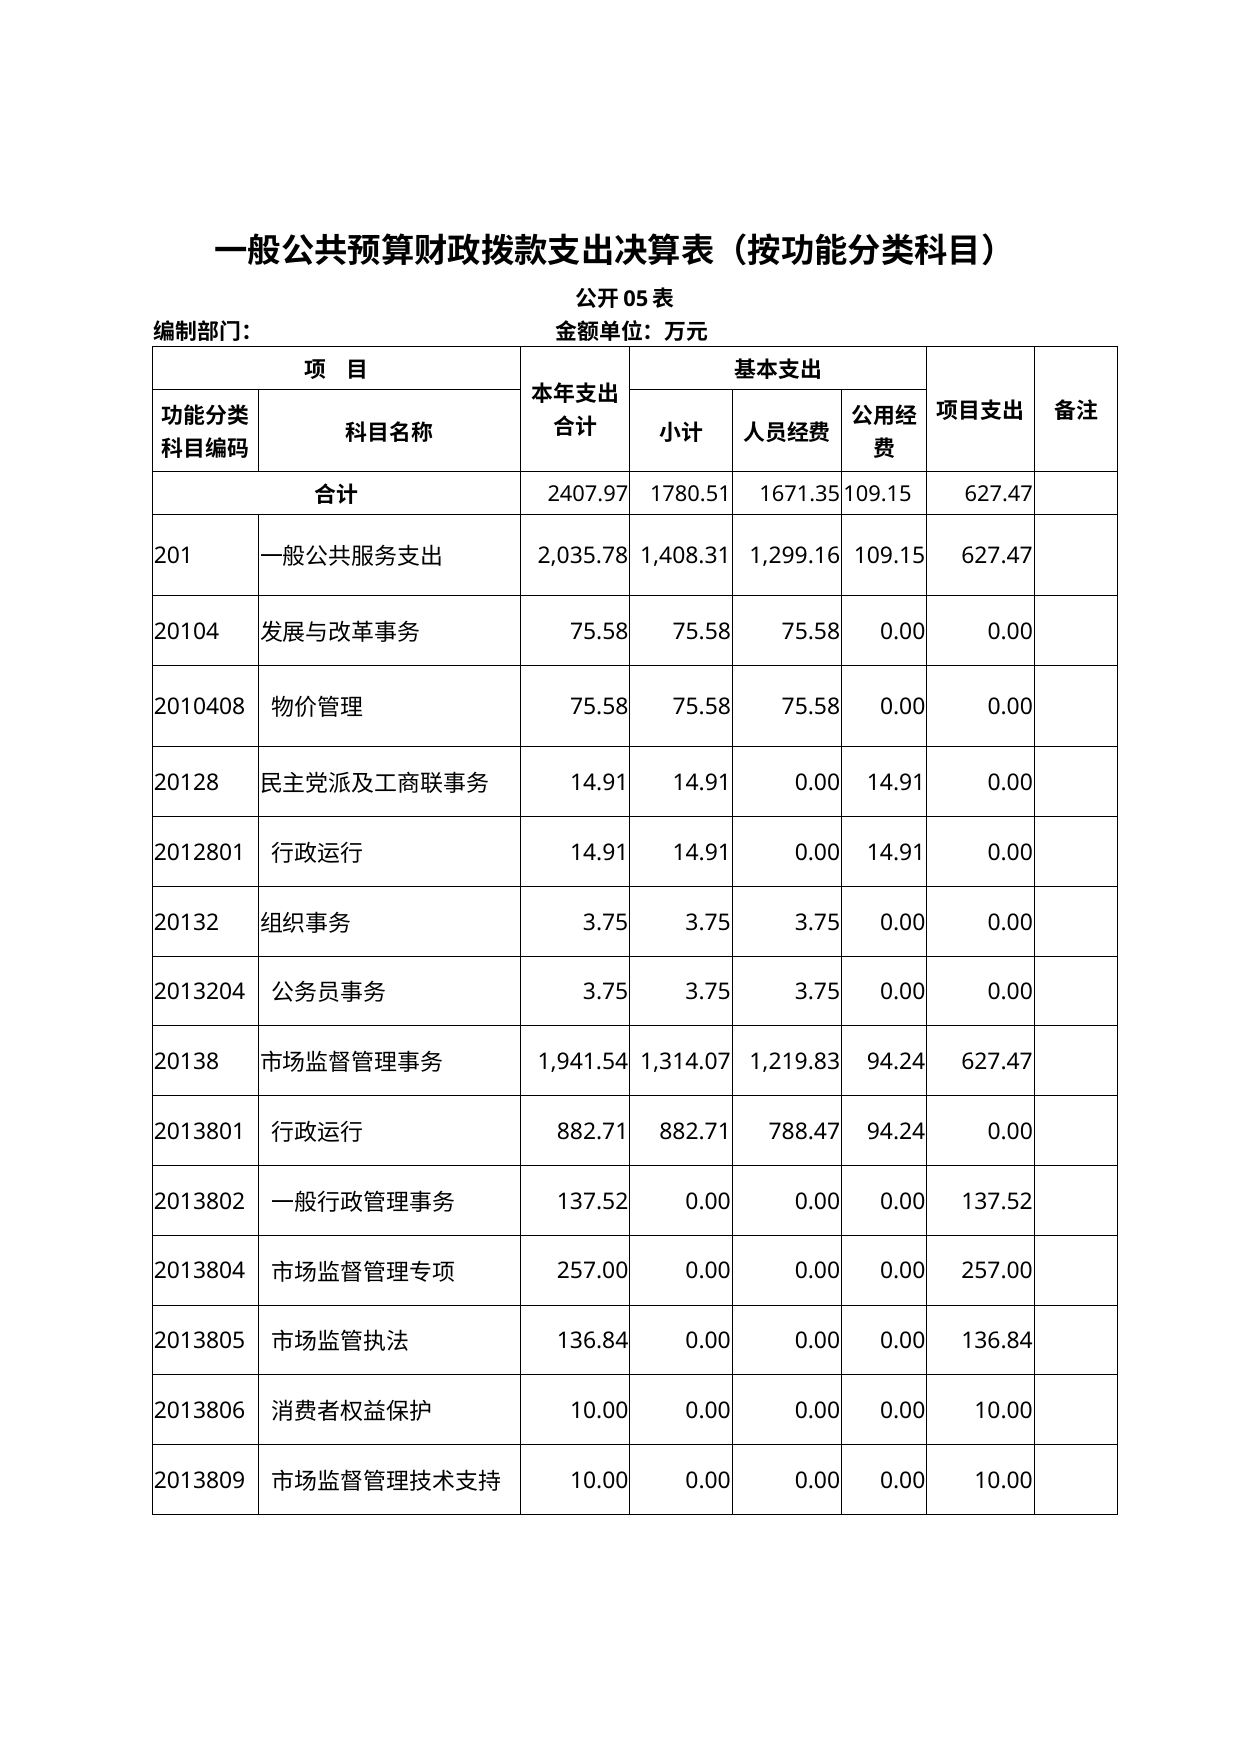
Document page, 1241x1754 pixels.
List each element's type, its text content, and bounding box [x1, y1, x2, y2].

table_cell 627.47 [927, 472, 1034, 514]
table_cell 3.75 [733, 887, 841, 956]
table_cell [1035, 1236, 1117, 1304]
table_cell 市场监管执法 [259, 1306, 520, 1374]
table_cell 0.00 [927, 596, 1034, 665]
table_cell 0.00 [733, 1166, 841, 1235]
table_cell 75.58 [630, 666, 732, 746]
table_cell 0.00 [842, 1166, 926, 1235]
table_cell [1035, 747, 1117, 816]
table_cell 0.00 [630, 1306, 732, 1374]
table_cell 组织事务 [259, 887, 520, 956]
table_cell 0.00 [927, 747, 1034, 816]
table_cell 3.75 [521, 957, 629, 1025]
table_cell 14.91 [842, 747, 926, 816]
table_cell [1035, 596, 1117, 665]
table_cell 2407.97 [521, 472, 629, 514]
table_cell 2010408 [153, 666, 258, 746]
table_cell 788.47 [733, 1096, 841, 1165]
table_cell 0.00 [733, 1306, 841, 1374]
table_cell 0.00 [733, 1375, 841, 1444]
table_cell 2013801 [153, 1096, 258, 1165]
table_cell 0.00 [842, 957, 926, 1025]
table_cell 小计 [630, 390, 732, 471]
table_cell 14.91 [630, 747, 732, 816]
table_cell 75.58 [630, 596, 732, 665]
table_cell 2013805 [153, 1306, 258, 1374]
table_cell 1671.35 [733, 472, 841, 514]
table_cell [1035, 1375, 1117, 1444]
table_cell 0.00 [842, 1445, 926, 1514]
table_cell 市场监督管理事务 [259, 1026, 520, 1095]
table_cell 2,035.78 [521, 515, 629, 595]
table_header 备注 [1035, 347, 1117, 471]
table_cell 2013804 [153, 1236, 258, 1304]
table_cell 0.00 [842, 887, 926, 956]
table_header 本年支出合计 [521, 347, 629, 471]
table_cell 1,408.31 [630, 515, 732, 595]
table_cell [1035, 666, 1117, 746]
table_cell 行政运行 [259, 817, 520, 886]
table_cell 2013809 [153, 1445, 258, 1514]
table_cell 0.00 [927, 887, 1034, 956]
table_cell 20104 [153, 596, 258, 665]
table_cell 0.00 [842, 596, 926, 665]
table_cell 20138 [153, 1026, 258, 1095]
table_cell 882.71 [521, 1096, 629, 1165]
table_cell 3.75 [630, 957, 732, 1025]
table_cell 0.00 [630, 1166, 732, 1235]
table_header 项目支出 [927, 347, 1034, 471]
table_cell 0.00 [733, 1236, 841, 1304]
table_cell 0.00 [842, 1306, 926, 1374]
table_header 基本支出 [630, 347, 926, 389]
table_cell 1,299.16 [733, 515, 841, 595]
table_cell 2013802 [153, 1166, 258, 1235]
table_cell 14.91 [521, 747, 629, 816]
table_cell 市场监督管理技术支持 [259, 1445, 520, 1514]
table_cell 257.00 [521, 1236, 629, 1304]
table_cell 627.47 [927, 1026, 1034, 1095]
table_header 项 目 [153, 347, 520, 389]
table_cell 0.00 [927, 1096, 1034, 1165]
table_cell 94.24 [842, 1096, 926, 1165]
table_cell 3.75 [630, 887, 732, 956]
table_cell 75.58 [733, 666, 841, 746]
table_cell [1035, 1306, 1117, 1374]
table_cell [1035, 1026, 1117, 1095]
table_cell 市场监督管理专项 [259, 1236, 520, 1304]
table_cell 人员经费 [733, 390, 841, 471]
table_cell 公务员事务 [259, 957, 520, 1025]
table_cell 14.91 [521, 817, 629, 886]
table_cell 公用经费 [842, 390, 926, 471]
table_cell 137.52 [521, 1166, 629, 1235]
table_cell 882.71 [630, 1096, 732, 1165]
table_cell 0.00 [927, 666, 1034, 746]
table_cell 科目名称 [259, 390, 520, 471]
table_cell 功能分类科目编码 [153, 390, 258, 471]
table_cell 0.00 [733, 817, 841, 886]
table_cell 一般公共服务支出 [259, 515, 520, 595]
table_cell 0.00 [630, 1375, 732, 1444]
table_cell [1035, 515, 1117, 595]
table_cell 合计 [153, 472, 520, 514]
table_cell 14.91 [842, 817, 926, 886]
table_cell 3.75 [521, 887, 629, 956]
table_cell 1,314.07 [630, 1026, 732, 1095]
table_cell 75.58 [521, 596, 629, 665]
table_cell [1035, 1096, 1117, 1165]
table_cell 0.00 [842, 1236, 926, 1304]
table_cell 发展与改革事务 [259, 596, 520, 665]
table_cell 1,219.83 [733, 1026, 841, 1095]
table_cell 物价管理 [259, 666, 520, 746]
table_cell 0.00 [927, 817, 1034, 886]
table_cell 201 [153, 515, 258, 595]
table_cell 2013204 [153, 957, 258, 1025]
table_cell 136.84 [927, 1306, 1034, 1374]
table_cell 民主党派及工商联事务 [259, 747, 520, 816]
table_cell 0.00 [842, 666, 926, 746]
table_cell [1035, 1166, 1117, 1235]
table_cell 行政运行 [259, 1096, 520, 1165]
table_cell 2012801 [153, 817, 258, 886]
table_cell 109.15 [842, 515, 926, 595]
table_cell 0.00 [842, 1375, 926, 1444]
table_cell 10.00 [927, 1375, 1034, 1444]
table_cell 137.52 [927, 1166, 1034, 1235]
table_cell 94.24 [842, 1026, 926, 1095]
table_cell 10.00 [927, 1445, 1034, 1514]
table_cell 1780.51 [630, 472, 732, 514]
text 编制部门： 金额单位：万元 [153, 313, 1075, 346]
table_cell 257.00 [927, 1236, 1034, 1304]
table_cell 0.00 [630, 1445, 732, 1514]
table_cell [1035, 887, 1117, 956]
table_cell 136.84 [521, 1306, 629, 1374]
table_cell [1035, 472, 1117, 514]
table_cell 10.00 [521, 1445, 629, 1514]
table_cell 2013806 [153, 1375, 258, 1444]
table_cell 一般行政管理事务 [259, 1166, 520, 1235]
table_cell 109.15 [842, 472, 926, 514]
table_cell 1,941.54 [521, 1026, 629, 1095]
text 公开05表 [153, 280, 1075, 313]
table_cell 75.58 [733, 596, 841, 665]
table_cell 消费者权益保护 [259, 1375, 520, 1444]
text 一般公共预算财政拨款支出决算表（按功能分类科目） [153, 215, 1075, 280]
table_cell 0.00 [630, 1236, 732, 1304]
table_cell [1035, 957, 1117, 1025]
table_cell 0.00 [733, 747, 841, 816]
table_cell 14.91 [630, 817, 732, 886]
table_cell 3.75 [733, 957, 841, 1025]
table_cell 75.58 [521, 666, 629, 746]
table_cell 0.00 [927, 957, 1034, 1025]
table_cell 627.47 [927, 515, 1034, 595]
table_cell 10.00 [521, 1375, 629, 1444]
table_cell 0.00 [733, 1445, 841, 1514]
table_cell 20132 [153, 887, 258, 956]
table_cell 20128 [153, 747, 258, 816]
table_cell [1035, 1445, 1117, 1514]
table_cell [1035, 817, 1117, 886]
